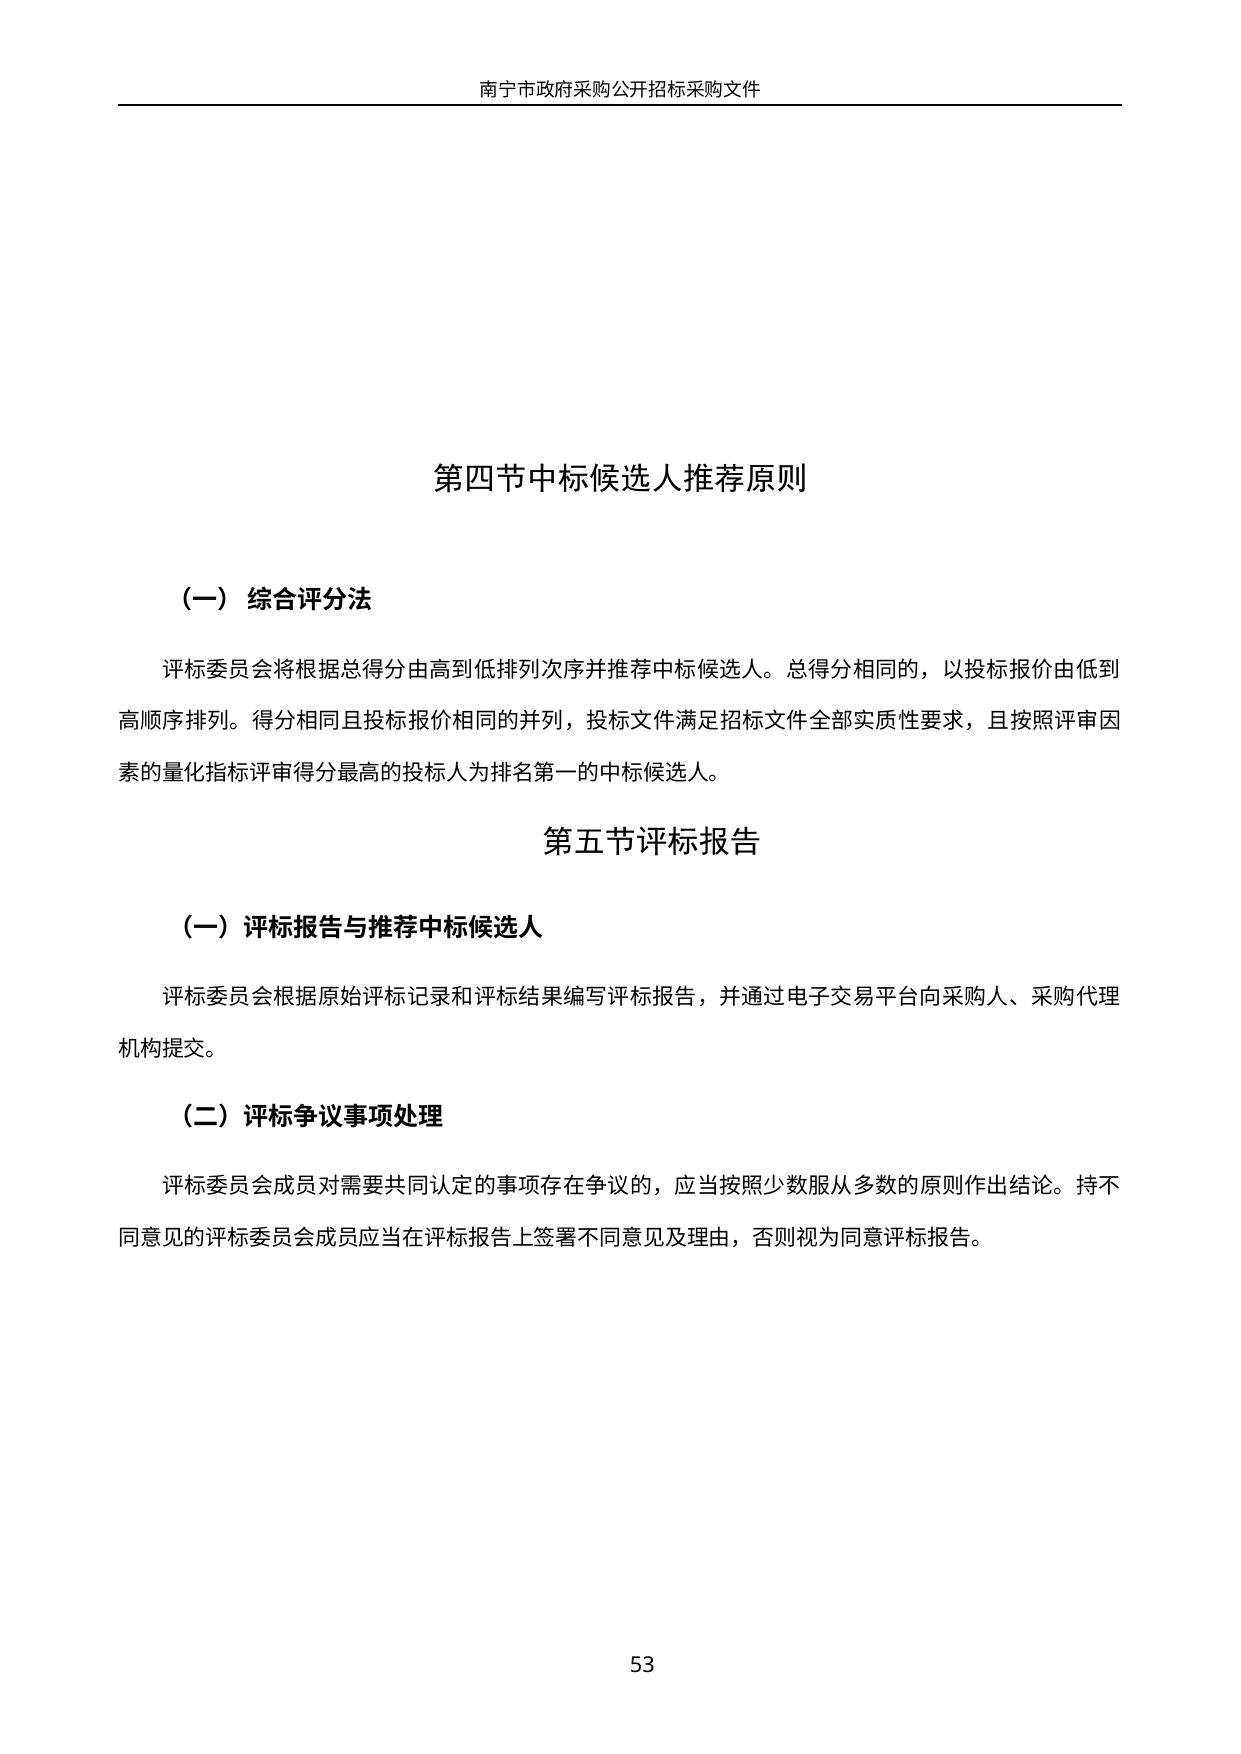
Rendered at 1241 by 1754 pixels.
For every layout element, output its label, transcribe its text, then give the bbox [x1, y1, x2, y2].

text 评标委员会将根据总得分由高到低排列次序并推荐中标候选人。总得分相同的，以投标报价由低到高顺序排列。得分相同且投标报价相同的并列，投标文件满足招标文件全部实质性要求，且按照评审因素的量化指标评审得分最高的投标人为排名第一的中标候选人。 [118, 651, 1122, 788]
list 综合评分法 [167, 563, 1122, 632]
text （二）评标争议事项处理 [118, 1080, 1122, 1149]
text （一）评标报告与推荐中标候选人 [118, 891, 1122, 960]
subtitle 第五节评标报告 [118, 804, 1122, 873]
subtitle 第四节中标候选人推荐原则 [118, 442, 1122, 511]
text 评标委员会成员对需要共同认定的事项存在争议的，应当按照少数服从多数的原则作出结论。持不同意见的评标委员会成员应当在评标报告上签署不同意见及理由，否则视为同意评标报告。 [118, 1167, 1122, 1253]
text 评标委员会根据原始评标记录和评标结果编写评标报告，并通过电子交易平台向采购人、采购代理机构提交。 [118, 978, 1122, 1064]
